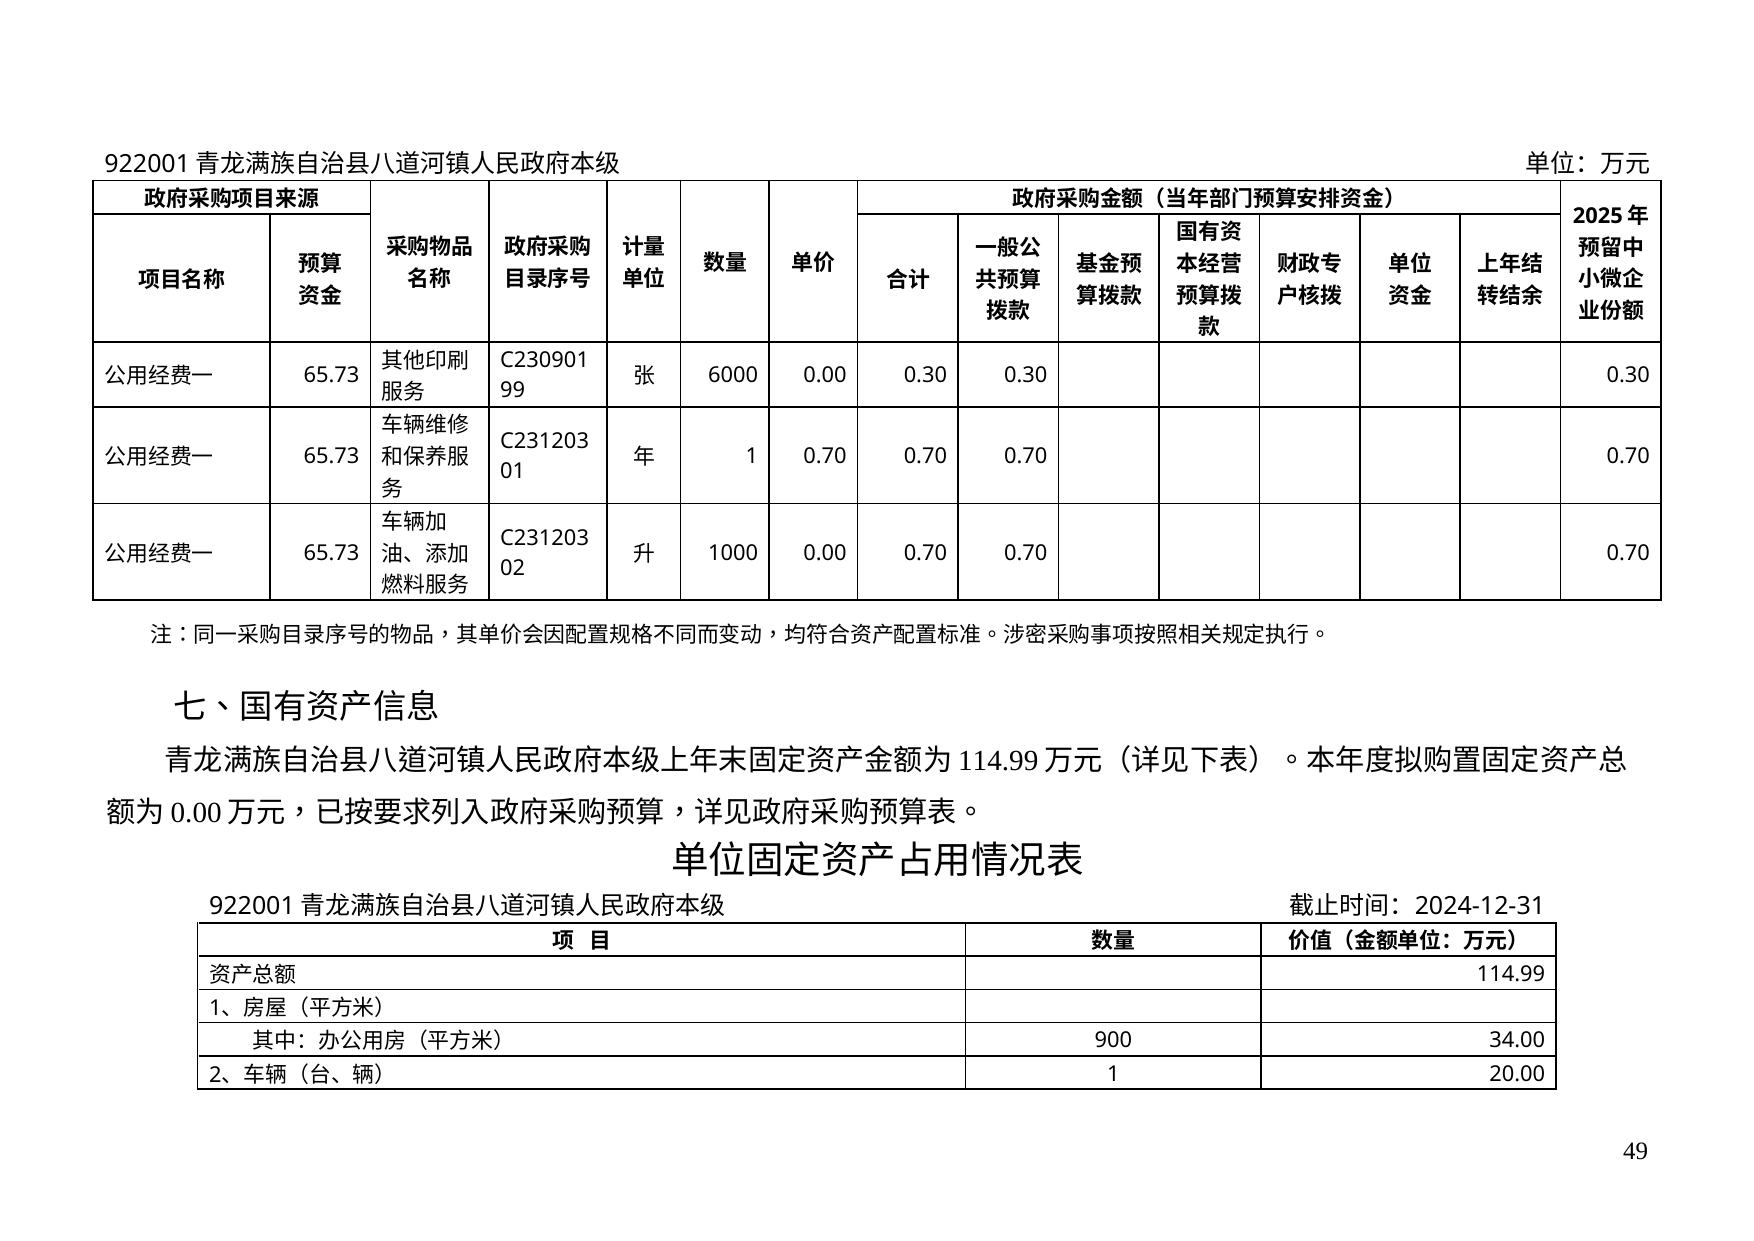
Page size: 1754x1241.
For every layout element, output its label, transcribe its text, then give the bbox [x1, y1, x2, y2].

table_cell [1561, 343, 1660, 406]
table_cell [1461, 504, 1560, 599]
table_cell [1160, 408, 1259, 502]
text 注：同一采购目录序号的物品，其单价会因配置规格不同而变动，均符合资产配置标准。涉密采购事项按照相关规定执行。 [106, 601, 1648, 653]
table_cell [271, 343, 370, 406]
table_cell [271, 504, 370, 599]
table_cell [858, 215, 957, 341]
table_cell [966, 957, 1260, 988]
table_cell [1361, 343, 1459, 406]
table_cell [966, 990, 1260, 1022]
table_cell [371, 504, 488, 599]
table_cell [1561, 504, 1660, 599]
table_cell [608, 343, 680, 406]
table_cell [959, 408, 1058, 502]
text 七、国有资产信息 [106, 682, 1648, 728]
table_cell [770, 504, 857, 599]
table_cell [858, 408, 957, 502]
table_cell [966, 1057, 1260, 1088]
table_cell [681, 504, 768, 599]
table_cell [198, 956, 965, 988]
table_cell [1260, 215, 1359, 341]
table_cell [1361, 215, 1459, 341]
text 青龙满族自治县八道河镇人民政府本级上年末固定资产金额为114.99万元（详见下表）。本年度拟购置固定资产总额为0.00万元，已按要求列入政府采购预算，详见政府采购预算表。 [106, 729, 1648, 833]
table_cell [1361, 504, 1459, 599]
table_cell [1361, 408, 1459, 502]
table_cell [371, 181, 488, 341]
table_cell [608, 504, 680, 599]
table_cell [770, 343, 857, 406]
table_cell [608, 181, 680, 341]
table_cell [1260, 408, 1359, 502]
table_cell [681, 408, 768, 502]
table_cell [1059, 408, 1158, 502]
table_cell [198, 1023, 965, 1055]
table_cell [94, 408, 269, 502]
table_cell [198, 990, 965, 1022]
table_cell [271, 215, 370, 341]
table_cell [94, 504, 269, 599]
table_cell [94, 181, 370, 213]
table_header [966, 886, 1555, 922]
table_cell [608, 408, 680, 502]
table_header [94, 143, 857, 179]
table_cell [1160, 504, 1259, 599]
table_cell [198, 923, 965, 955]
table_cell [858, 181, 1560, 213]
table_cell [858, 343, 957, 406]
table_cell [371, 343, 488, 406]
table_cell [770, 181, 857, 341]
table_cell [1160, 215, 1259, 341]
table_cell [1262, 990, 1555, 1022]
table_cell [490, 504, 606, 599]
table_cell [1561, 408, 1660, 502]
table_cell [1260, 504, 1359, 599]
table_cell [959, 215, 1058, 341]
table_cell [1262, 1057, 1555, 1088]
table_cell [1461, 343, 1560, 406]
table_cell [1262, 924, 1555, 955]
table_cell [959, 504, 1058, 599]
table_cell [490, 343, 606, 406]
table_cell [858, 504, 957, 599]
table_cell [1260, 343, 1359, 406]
text 单位固定资产占用情况表 [106, 833, 1648, 884]
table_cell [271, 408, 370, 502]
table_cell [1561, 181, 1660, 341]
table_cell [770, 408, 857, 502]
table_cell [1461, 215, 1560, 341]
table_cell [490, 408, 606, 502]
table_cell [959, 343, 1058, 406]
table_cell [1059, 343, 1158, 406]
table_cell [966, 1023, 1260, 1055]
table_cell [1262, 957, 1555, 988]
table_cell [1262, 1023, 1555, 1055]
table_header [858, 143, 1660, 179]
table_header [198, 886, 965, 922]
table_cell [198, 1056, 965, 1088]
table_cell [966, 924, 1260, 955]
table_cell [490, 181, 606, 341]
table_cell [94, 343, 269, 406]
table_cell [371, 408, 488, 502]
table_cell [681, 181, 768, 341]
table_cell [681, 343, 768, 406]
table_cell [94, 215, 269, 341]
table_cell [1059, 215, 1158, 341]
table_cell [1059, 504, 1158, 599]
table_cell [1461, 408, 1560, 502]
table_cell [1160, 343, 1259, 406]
